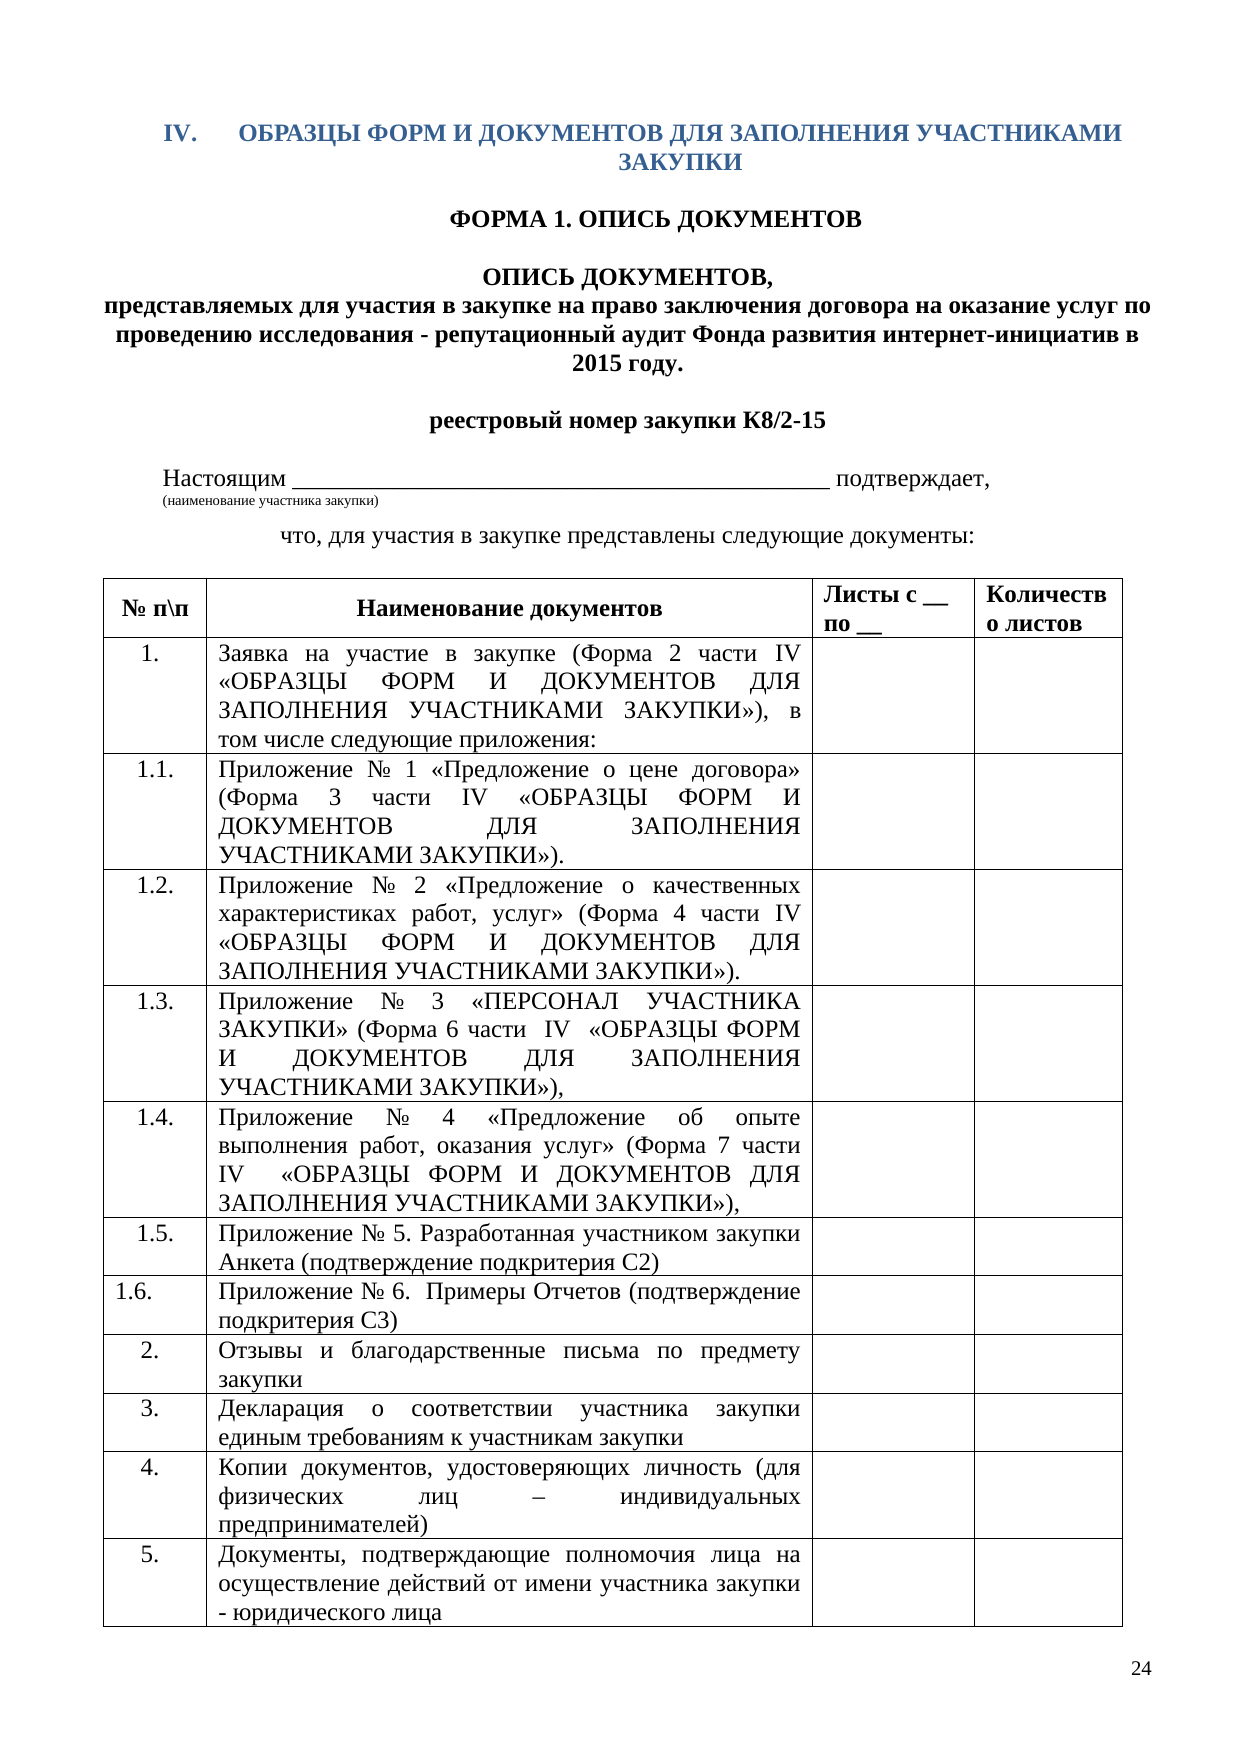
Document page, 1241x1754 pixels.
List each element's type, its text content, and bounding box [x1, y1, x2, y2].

table_cell 1.3. [104, 986, 206, 1101]
table_cell 1.2. [104, 870, 206, 985]
table_cell Приложение № 4 «Предложение об опыте выполнения работ, оказания услуг» (Форма 7 части IV «ОБРАЗЦЫ ФОРМ И ДОКУМЕНТОВ ДЛЯ ЗАПОЛНЕНИЯ УЧАСТНИКАМИ ЗАКУПКИ»), [207, 1102, 812, 1217]
text что, для участия в закупке представлены следующие документы: [103, 521, 1152, 549]
table_cell Копии документов, удостоверяющих личность (для физических лиц – индивидуальных предпринимателей) [207, 1452, 812, 1538]
table_cell Документы, подтверждающие полномочия лица на осуществление действий от имени участника закупки - юридического лица [207, 1539, 812, 1626]
table_header Наименование документов [207, 579, 812, 637]
table_cell [813, 1276, 974, 1334]
table_header Листы с __ по __ [813, 579, 974, 637]
table_cell Приложение № 5. Разработанная участником закупки Анкета (подтверждение подкритерия С2) [207, 1218, 812, 1275]
table_cell [104, 1452, 206, 1538]
table_cell [813, 638, 974, 753]
table_cell [813, 1539, 974, 1626]
table_cell 1.4. [104, 1102, 206, 1217]
table_cell Приложение № 1 «Предложение о цене договора» (Форма 3 части IV «ОБРАЗЦЫ ФОРМ И ДОКУМЕНТОВ ДЛЯ ЗАПОЛНЕНИЯ УЧАСТНИКАМИ ЗАКУПКИ»). [207, 754, 812, 869]
table_cell [813, 1394, 974, 1451]
table_cell [975, 1452, 1122, 1538]
subtitle ФОРМА 1. ОПИСЬ ДОКУМЕНТОВ [160, 204, 1152, 233]
table_cell [813, 754, 974, 869]
table_cell Декларация о соответствии участника закупки единым требованиям к участникам закупки [207, 1394, 812, 1451]
table_cell [104, 638, 206, 753]
table_cell [104, 1394, 206, 1451]
table_cell [813, 986, 974, 1101]
text реестровый номер закупки К8/2-15 [103, 406, 1152, 434]
table_cell Отзывы и благодарственные письма по предмету закупки [207, 1335, 812, 1392]
text представляемых для участия в закупке на право заключения договора на оказание услуг по проведению исследования - репутационный аудит Фонда развития интернет-инициатив в 2015 году. [103, 291, 1152, 377]
table_cell [975, 1102, 1122, 1217]
table_cell [975, 1218, 1122, 1275]
table_cell [104, 1335, 206, 1392]
table_cell [975, 1394, 1122, 1451]
table_cell Заявка на участие в закупке (Форма 2 части IV «ОБРАЗЦЫ ФОРМ И ДОКУМЕНТОВ ДЛЯ ЗАПОЛНЕНИЯ УЧАСТНИКАМИ ЗАКУПКИ»), в том числе следующие приложения: [207, 638, 812, 753]
table_cell [813, 1335, 974, 1392]
table_cell [975, 1335, 1122, 1392]
text Настоящим ___________________________________________ подтверждает, [103, 463, 1152, 492]
table_cell [975, 986, 1122, 1101]
table_cell Приложение № 3 «ПЕРСОНАЛ УЧАСТНИКА ЗАКУПКИ» (Форма 6 части IV «ОБРАЗЦЫ ФОРМ И ДОКУМЕНТОВ ДЛЯ ЗАПОЛНЕНИЯ УЧАСТНИКАМИ ЗАКУПКИ»), [207, 986, 812, 1101]
table_header Количество листов [975, 579, 1122, 637]
table_cell [975, 638, 1122, 753]
table_cell [813, 1218, 974, 1275]
table_cell 1.1. [104, 754, 206, 869]
text (наименование участника закупки) [103, 492, 1152, 521]
table_cell 1.5. [104, 1218, 206, 1275]
table_cell [813, 1452, 974, 1538]
table_cell [813, 1102, 974, 1217]
table_cell 1.6. [104, 1276, 206, 1334]
table_cell [975, 1539, 1122, 1626]
table_cell [975, 1276, 1122, 1334]
table_cell Приложение № 2 «Предложение о качественных характеристиках работ, услуг» (Форма 4 части IV «ОБРАЗЦЫ ФОРМ И ДОКУМЕНТОВ ДЛЯ ЗАПОЛНЕНИЯ УЧАСТНИКАМИ ЗАКУПКИ»). [207, 870, 812, 985]
table_cell [975, 754, 1122, 869]
table_cell [813, 870, 974, 985]
table_header № п\п [104, 579, 206, 637]
table_cell Приложение № 6. Примеры Отчетов (подтверждение подкритерия С3) [207, 1276, 812, 1334]
text ОПИСЬ ДОКУМЕНТОВ, [103, 262, 1152, 291]
table_cell [104, 1539, 206, 1626]
table_cell [975, 870, 1122, 985]
subtitle ОБРАЗЦЫ ФОРМ И ДОКУМЕНТОВ ДЛЯ ЗАПОЛНЕНИЯ УЧАСТНИКАМИ ЗАКУПКИ [133, 118, 1152, 176]
